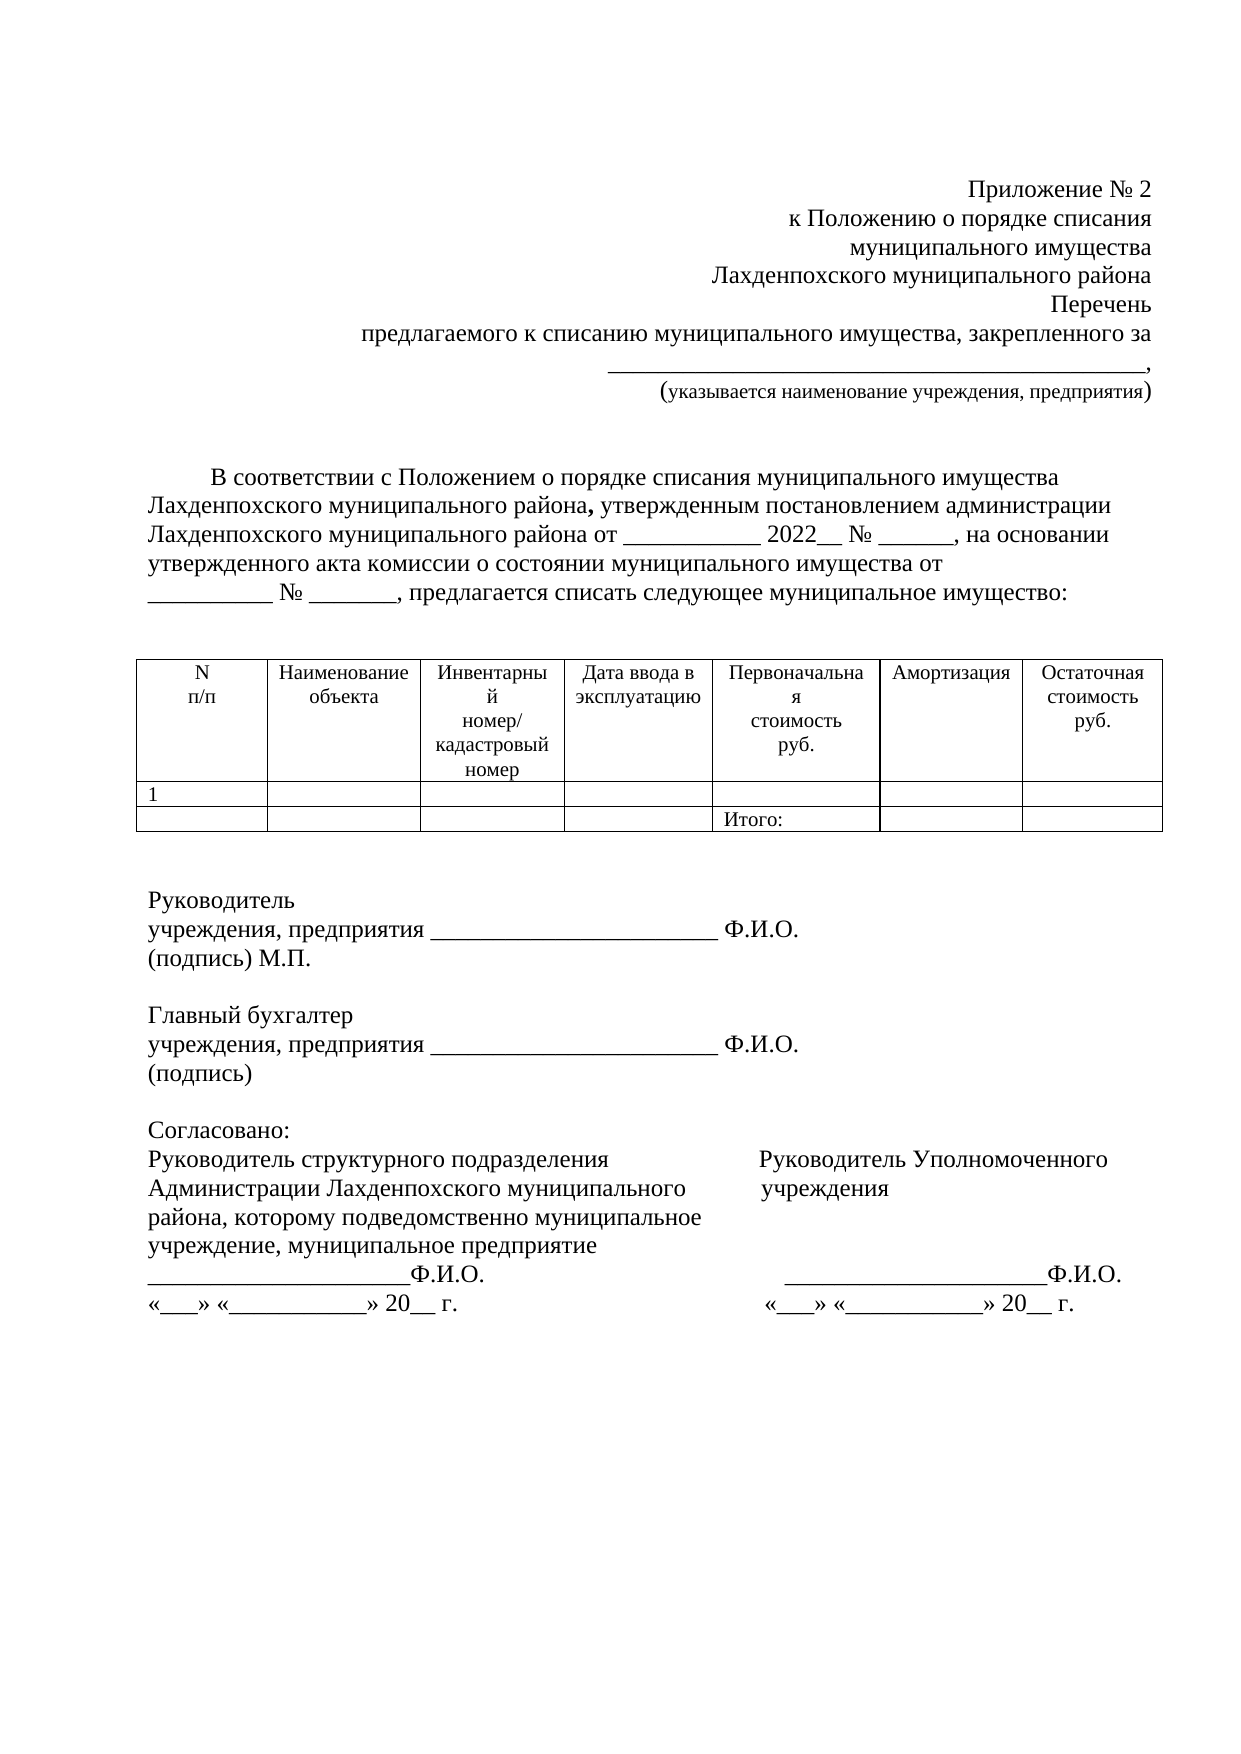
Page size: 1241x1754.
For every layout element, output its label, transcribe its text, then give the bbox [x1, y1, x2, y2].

text Лахденпохского муниципального района, утвержденным постановлением администрации [148, 490, 1152, 519]
table_cell [137, 807, 267, 831]
table_header Амортизация [881, 660, 1022, 781]
table_header Наименование объекта [268, 660, 420, 781]
table_cell [421, 782, 564, 806]
text _____________________Ф.И.О. _____________________Ф.И.О. [148, 1259, 1152, 1288]
table_cell [713, 782, 879, 806]
text учреждение, муниципальное предприятие [148, 1231, 1152, 1259]
table_cell [268, 807, 420, 831]
text Администрации Лахденпохского муниципального учреждения [148, 1173, 1152, 1202]
text ___________________________________________, [148, 347, 1152, 375]
text Лахденпохского муниципального района [148, 260, 1152, 289]
text к Положению о порядке списания [148, 203, 1152, 232]
text района, которому подведомственно муниципальное [148, 1202, 1152, 1231]
table_cell [881, 782, 1022, 806]
text Лахденпохского муниципального района от ___________ 2022__ № ______, на основании [148, 519, 1152, 548]
table_cell [268, 782, 420, 806]
text учреждения, предприятия _______________________ Ф.И.О. [148, 914, 1152, 943]
table_cell [881, 807, 1022, 831]
text Руководитель [148, 886, 1152, 914]
text Согласовано: [148, 1116, 1152, 1144]
table_cell 1 [137, 782, 267, 806]
text (подпись) М.П. [148, 943, 1152, 972]
text (указывается наименование учреждения, предприятия) [148, 375, 1152, 404]
table_header Остаточная стоимость руб. [1023, 660, 1162, 781]
text Главный бухгалтер [148, 1001, 1152, 1029]
text __________ № _______, предлагается списать следующее муниципальное имущество: [148, 577, 1152, 605]
text Перечень [148, 289, 1152, 318]
table_header Дата ввода в эксплуатацию [565, 660, 712, 781]
table_cell [565, 782, 712, 806]
text (подпись) [148, 1058, 1152, 1087]
table_cell Итого: [713, 807, 879, 831]
text Руководитель структурного подразделения Руководитель Уполномоченного [148, 1144, 1152, 1173]
table_cell [1023, 782, 1162, 806]
text предлагаемого к списанию муниципального имущества, закрепленного за [148, 318, 1152, 347]
table_cell [421, 807, 564, 831]
text утвержденного акта комиссии о состоянии муниципального имущества от [148, 548, 1152, 577]
text «___» «___________» 20__ г. «___» «___________» 20__ г. [148, 1288, 1152, 1317]
text муниципального имущества [148, 232, 1152, 260]
text учреждения, предприятия _______________________ Ф.И.О. [148, 1029, 1152, 1058]
table_cell [1023, 807, 1162, 831]
table_cell [565, 807, 712, 831]
table_header N п/п [137, 660, 267, 781]
table_header Первоначальная стоимость руб. [713, 660, 879, 781]
text В соответствии с Положением о порядке списания муниципального имущества [148, 462, 1152, 490]
table_header Инвентарный номер/ кадастровый номер [421, 660, 564, 781]
text Приложение № 2 [148, 174, 1152, 203]
